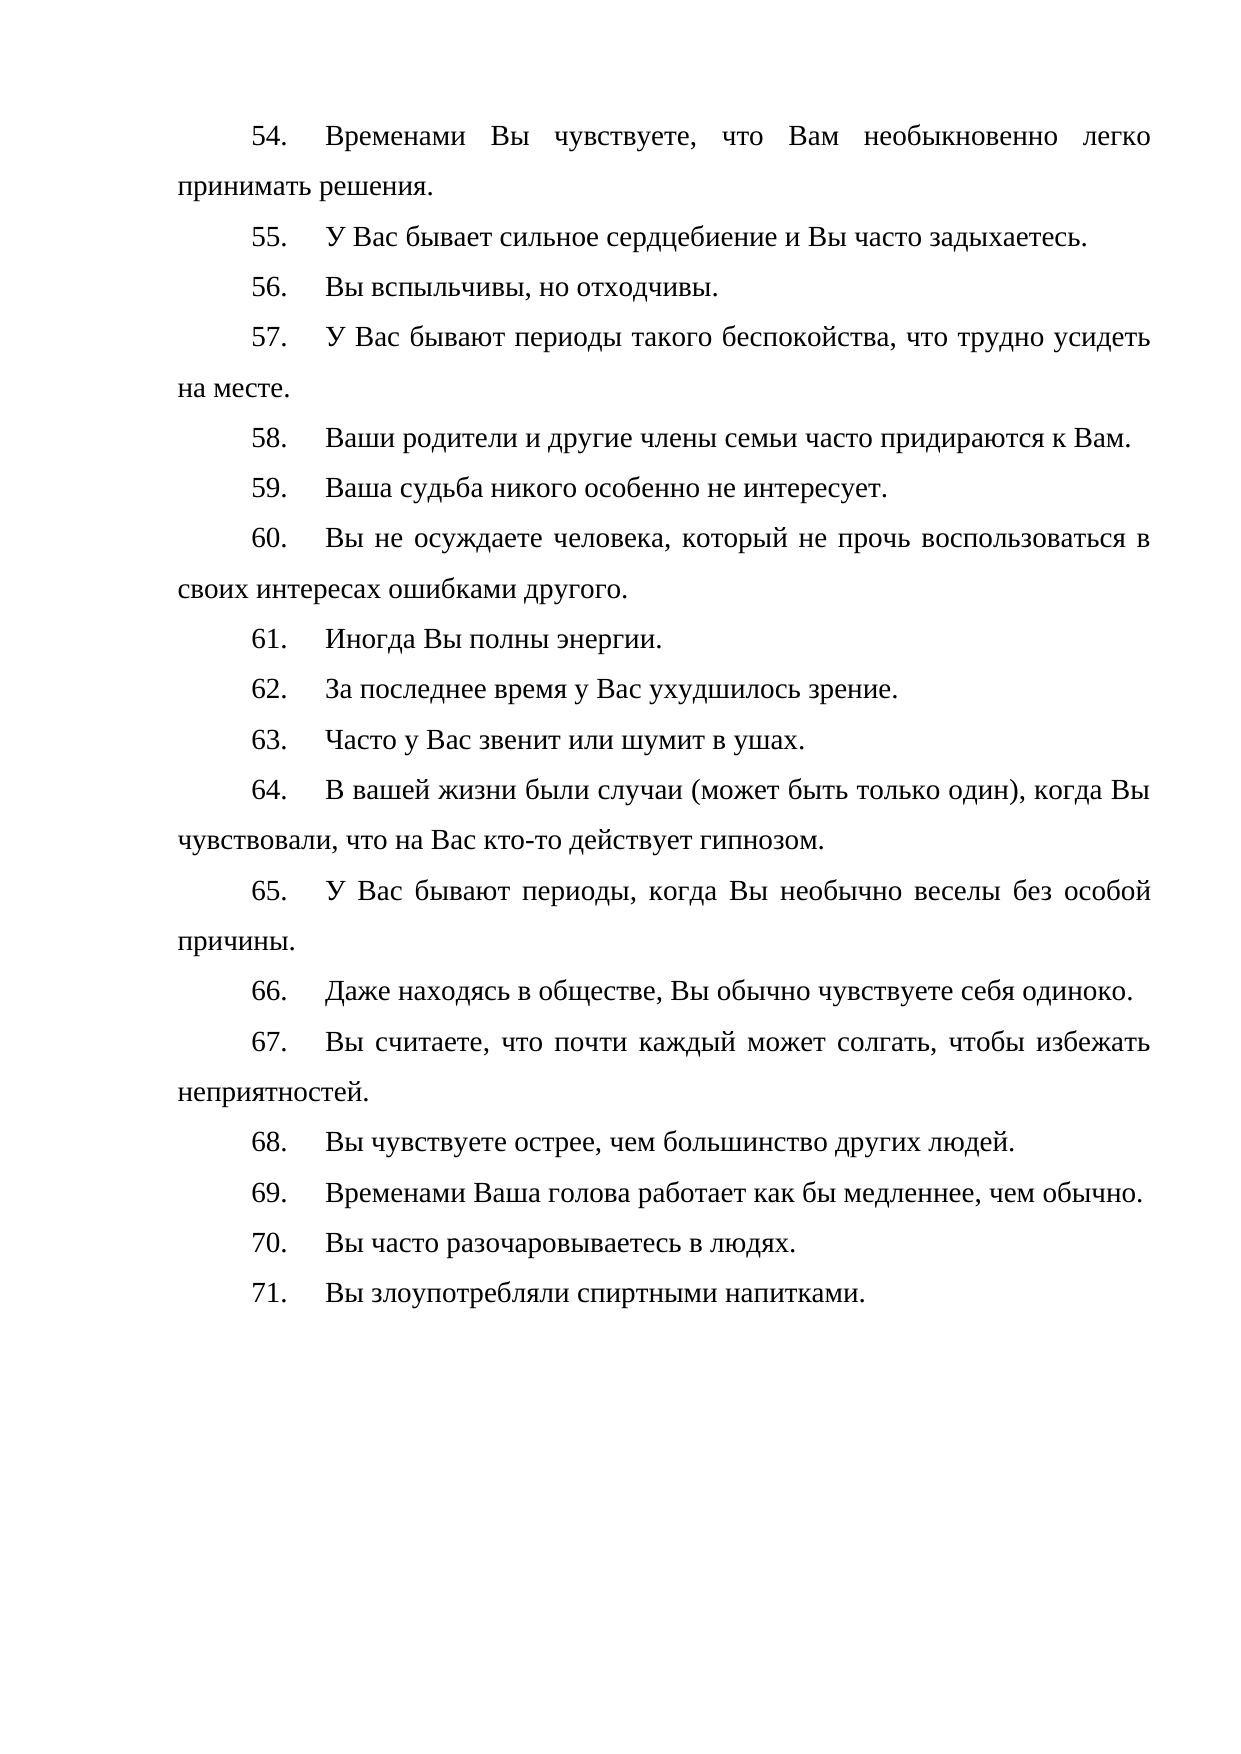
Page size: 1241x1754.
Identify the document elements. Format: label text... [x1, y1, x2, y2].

list Вы не осуждаете человека, который не прочь воспользоваться в своих интересах ошибками другого. [177, 521, 1152, 604]
list Ваши родители и другие члены семьи часто придираются к Вам. [177, 420, 1152, 453]
list Вы часто разочаровываетесь в людях. [177, 1225, 1152, 1258]
list У Вас бывают периоды, когда Вы необычно веселы без особой причины. [177, 873, 1152, 957]
list У Вас бывают периоды такого беспокойства, что трудно усидеть на месте. [177, 319, 1152, 403]
list За последнее время у Вас ухудшилось зрение. [177, 672, 1152, 705]
list У Вас бывает сильное сердцебиение и Вы часто задыхаетесь. [177, 219, 1152, 252]
list Временами Ваша голова работает как бы медленнее, чем обычно. [177, 1175, 1152, 1208]
list В вашей жизни были случаи (может быть только один), когда Вы чувствовали, что на Вас кто-то действует гипнозом. [177, 772, 1152, 856]
list Часто у Вас звенит или шумит в ушах. [177, 722, 1152, 755]
list Вы считаете, что почти каждый может солгать, чтобы избежать неприятностей. [177, 1024, 1152, 1108]
list Вы вспыльчивы, но отходчивы. [177, 269, 1152, 303]
list Временами Вы чувствуете, что Вам необыкновенно легко принимать решения. [177, 118, 1152, 202]
list Ваша судьба никого особенно не интересует. [177, 470, 1152, 504]
list Даже находясь в обществе, Вы обычно чувствуете себя одиноко. [177, 973, 1152, 1007]
list Иногда Вы полны энергии. [177, 621, 1152, 655]
list Вы чувствуете острее, чем большинство других людей. [177, 1124, 1152, 1158]
list Вы злоупотребляли спиртными напитками. [177, 1275, 1152, 1309]
